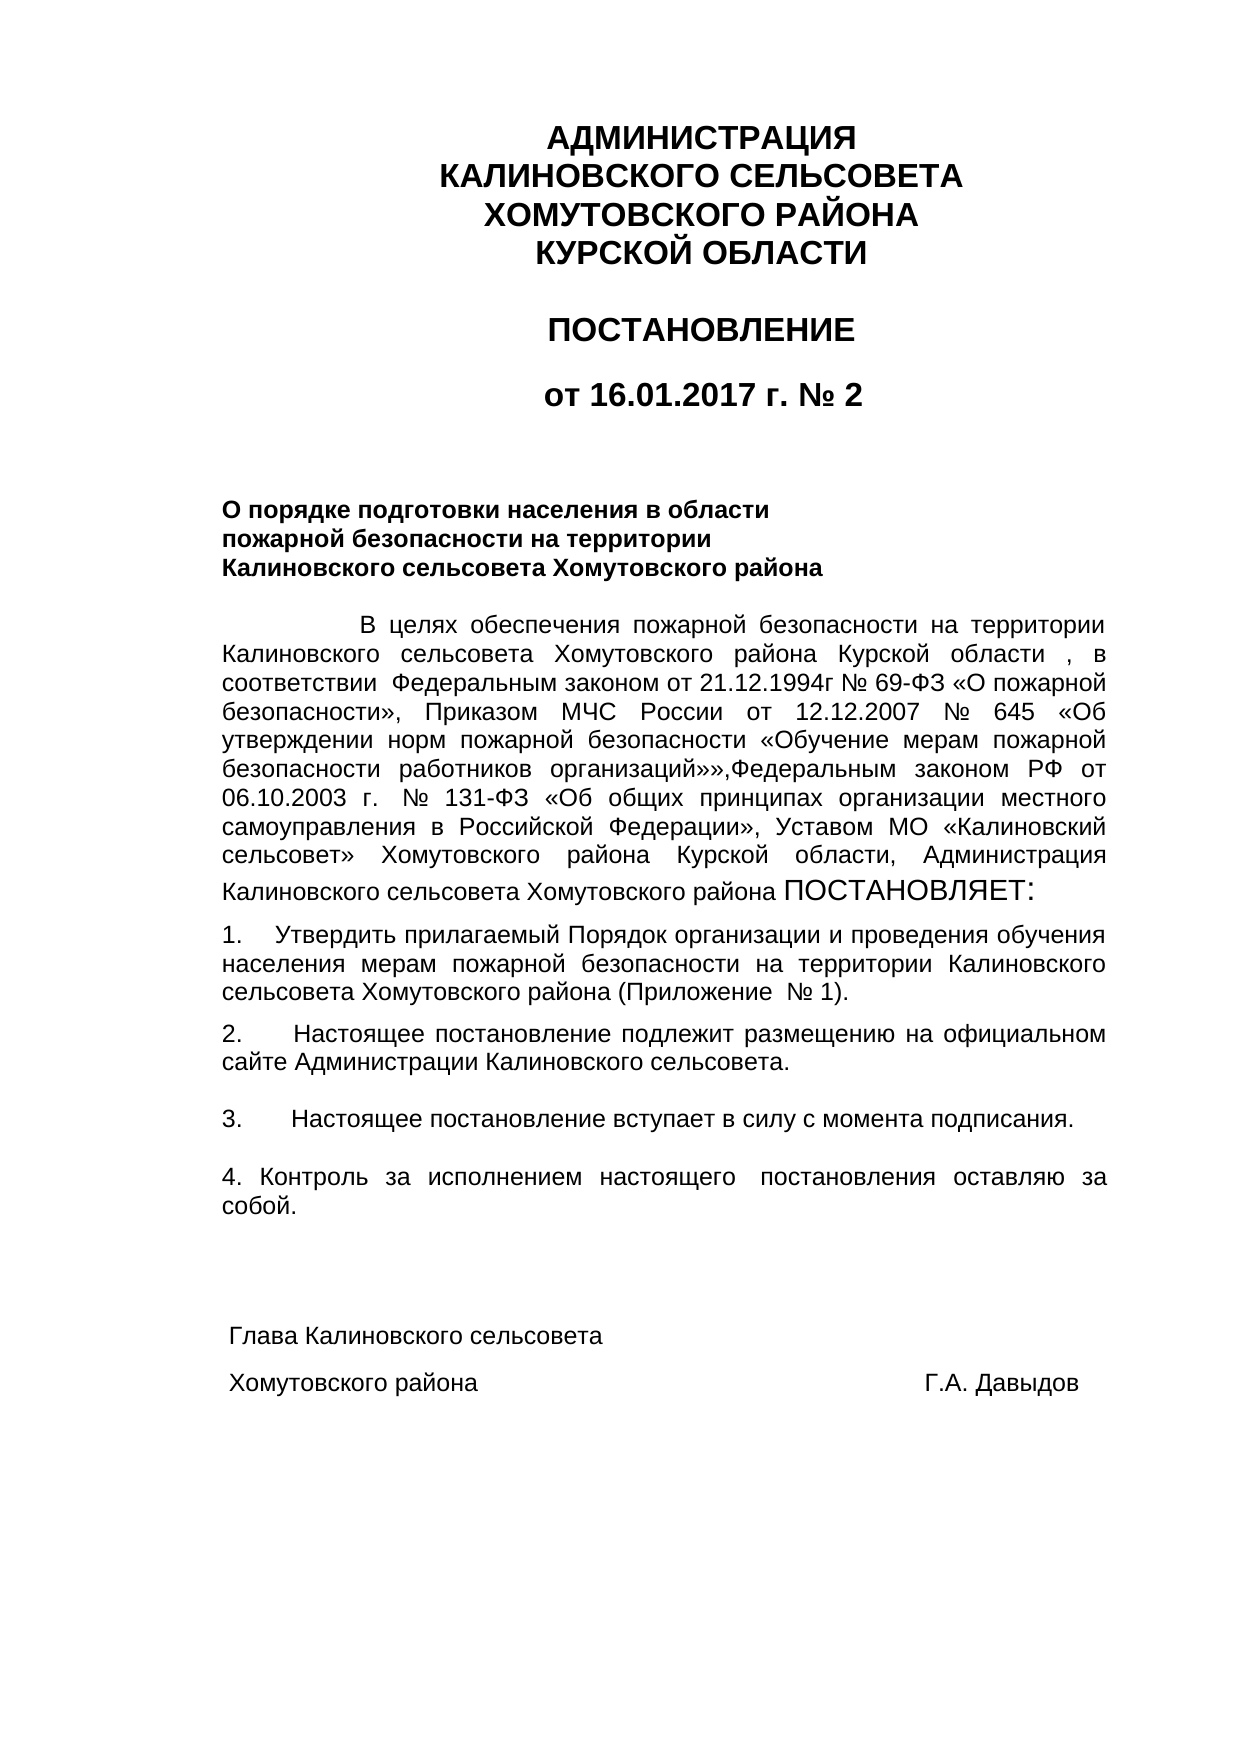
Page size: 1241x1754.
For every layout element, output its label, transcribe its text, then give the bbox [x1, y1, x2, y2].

text О порядке подготовки населения в области [222, 495, 1107, 524]
text В целях обеспечения пожарной безопасности на территории Калиновского сельсовета Хомутовского района Курской области , в соответствии Федеральным законом от 21.12.1994г № 69-ФЗ «О пожарной безопасности», Приказом МЧС России от 12.12.2007 № 645 «Об утверждении норм пожарной безопасности «Обучение мерам пожарной безопасности работников организаций»»,Федеральным законом РФ от 06.10.2003 г. № 131-ФЗ «Об общих принципах организации местного самоуправления в Российской Федерации», Уставом МО «Калиновский сельсовет» Хомутовского района Курской области, Администрация Калиновского сельсовета Хомутовского района ПОСТАНОВЛЯЕТ: [222, 610, 1107, 907]
text КУРСКОЙ ОБЛАСТИ [222, 233, 1107, 272]
text пожарной безопасности на территории [222, 524, 1107, 553]
subtitle КАЛИНОВСКОГО СЕЛЬСОВЕТА [222, 157, 1107, 195]
text 2. Настоящее постановление подлежит размещению на официальном сайте Администрации Калиновского сельсовета. [222, 1019, 1107, 1076]
text 4. Контроль за исполнением настоящего постановления оставляю за собой. [222, 1162, 1107, 1219]
text 3. Настоящее постановление вступает в силу с момента подписания. [222, 1103, 1107, 1132]
subtitle ПОСТАНОВЛЕНИЕ [222, 310, 1107, 349]
text Калиновского сельсовета Хомутовского района [222, 553, 1107, 581]
table_header от 16.01.2017 г. № 2 [210, 375, 1122, 445]
text Глава Калиновского сельсовета [222, 1321, 1107, 1349]
text 1. Утвердить прилагаемый Порядок организации и проведения обучения населения мерам пожарной безопасности на территории Калиновского сельсовета Хомутовского района (Приложение № 1). [222, 920, 1107, 1006]
text ХОМУТОВСКОГО РАЙОНА [222, 195, 1107, 233]
subtitle АДМИНИСТРАЦИЯ [222, 118, 1107, 157]
text Хомутовского района Г.А. Давыдов [222, 1368, 1107, 1397]
